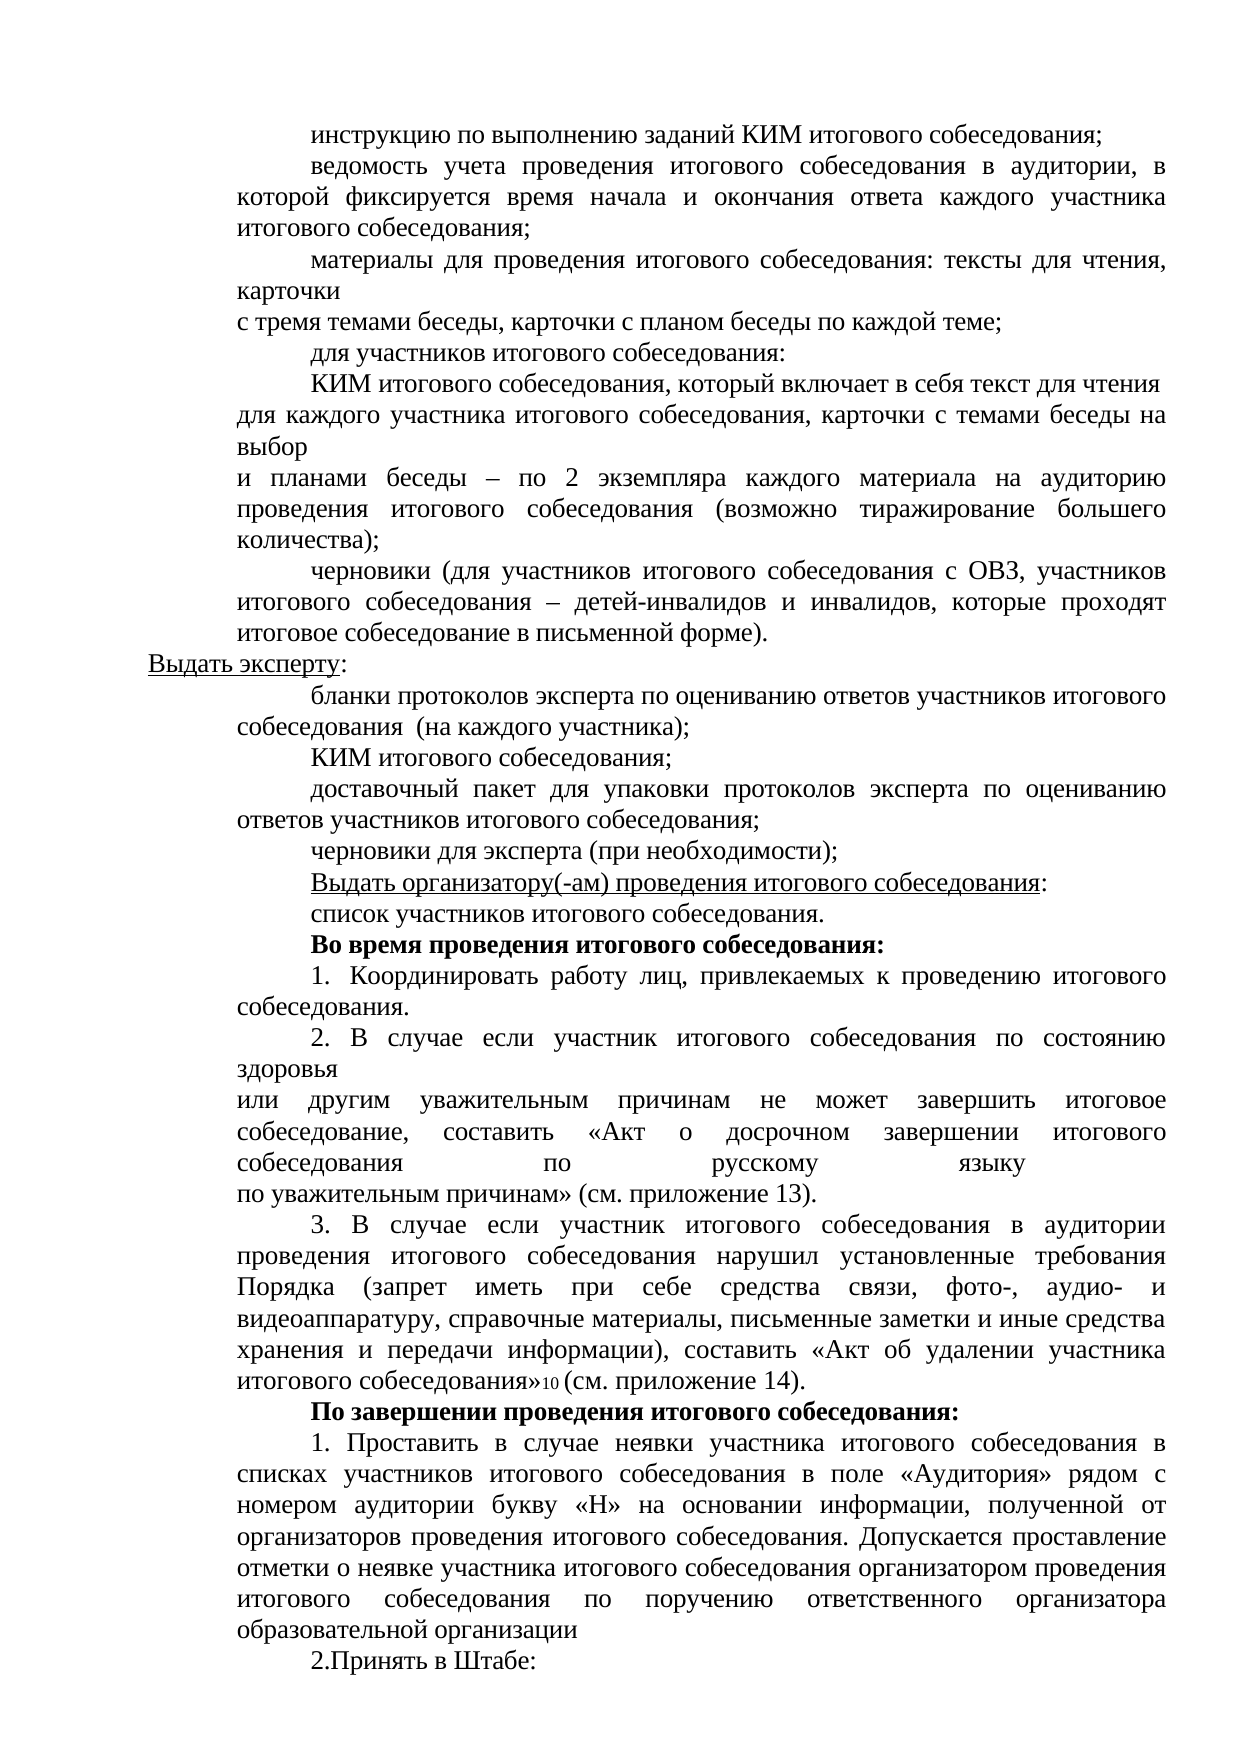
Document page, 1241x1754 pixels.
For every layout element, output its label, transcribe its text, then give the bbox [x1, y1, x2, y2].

text КИМ итогового собеседования; [237, 741, 1167, 772]
text 2.Принять в Штабе: [237, 1644, 1167, 1675]
text 2. В случае если участник итогового собеседования по состоянию здоровья или другим уважительным причинам не может завершить итоговое собеседование, составить «Акт о досрочном завершении итогового собеседования по русскому языку по уважительным причинам» (см. приложение 13). [237, 1021, 1167, 1208]
text 1. Координировать работу лиц, привлекаемых к проведению итогового собеседования. [237, 959, 1167, 1021]
text черновики для эксперта (при необходимости); [237, 834, 1167, 866]
text Выдать организатору(-ам) проведения итогового собеседования: [237, 866, 1167, 897]
text для участников итогового собеседования: [237, 336, 1167, 367]
text материалы для проведения итогового собеседования: тексты для чтения, карточки с тремя темами беседы, карточки с планом беседы по каждой теме; [237, 243, 1167, 336]
text 1. Проставить в случае неявки участника итогового собеседования в списках участников итогового собеседования в поле «Аудитория» рядом с номером аудитории букву «Н» на основании информации, полученной от организаторов проведения итогового собеседования. Допускается проставление отметки о неявке участника итогового собеседования организатором проведения итогового собеседования по поручению ответственного организатора образовательной организации [237, 1426, 1167, 1644]
text список участников итогового собеседования. [237, 897, 1167, 928]
text инструкцию по выполнению заданий КИМ итогового собеседования; [237, 118, 1167, 149]
text 3. В случае если участник итогового собеседования в аудитории проведения итогового собеседования нарушил установленные требования Порядка (запрет иметь при себе средства связи, фото-, аудио- и видеоаппаратуру, справочные материалы, письменные заметки и иные средства хранения и передачи информации), составить «Акт об удалении участника итогового собеседования»10 (см. приложение 14). [237, 1208, 1167, 1395]
text КИМ итогового собеседования, который включает в себя текст для чтения для каждого участника итогового собеседования, карточки с темами беседы на выбор и планами беседы – по 2 экземпляра каждого материала на аудиторию проведения итогового собеседования (возможно тиражирование большего количества); [237, 367, 1167, 554]
text черновики (для участников итогового собеседования с ОВЗ, участников итогового собеседования – детей-инвалидов и инвалидов, которые проходят итоговое собеседование в письменной форме). [237, 554, 1167, 648]
text По завершении проведения итогового собеседования: [237, 1395, 1167, 1426]
text ведомость учета проведения итогового собеседования в аудитории, в которой фиксируется время начала и окончания ответа каждого участника итогового собеседования; [237, 149, 1167, 243]
list Выдать эксперту: [148, 648, 1167, 679]
text Во время проведения итогового собеседования: [237, 928, 1167, 959]
text бланки протоколов эксперта по оцениванию ответов участников итогового собеседования (на каждого участника); [237, 679, 1167, 741]
text доставочный пакет для упаковки протоколов эксперта по оцениванию ответов участников итогового собеседования; [237, 772, 1167, 834]
